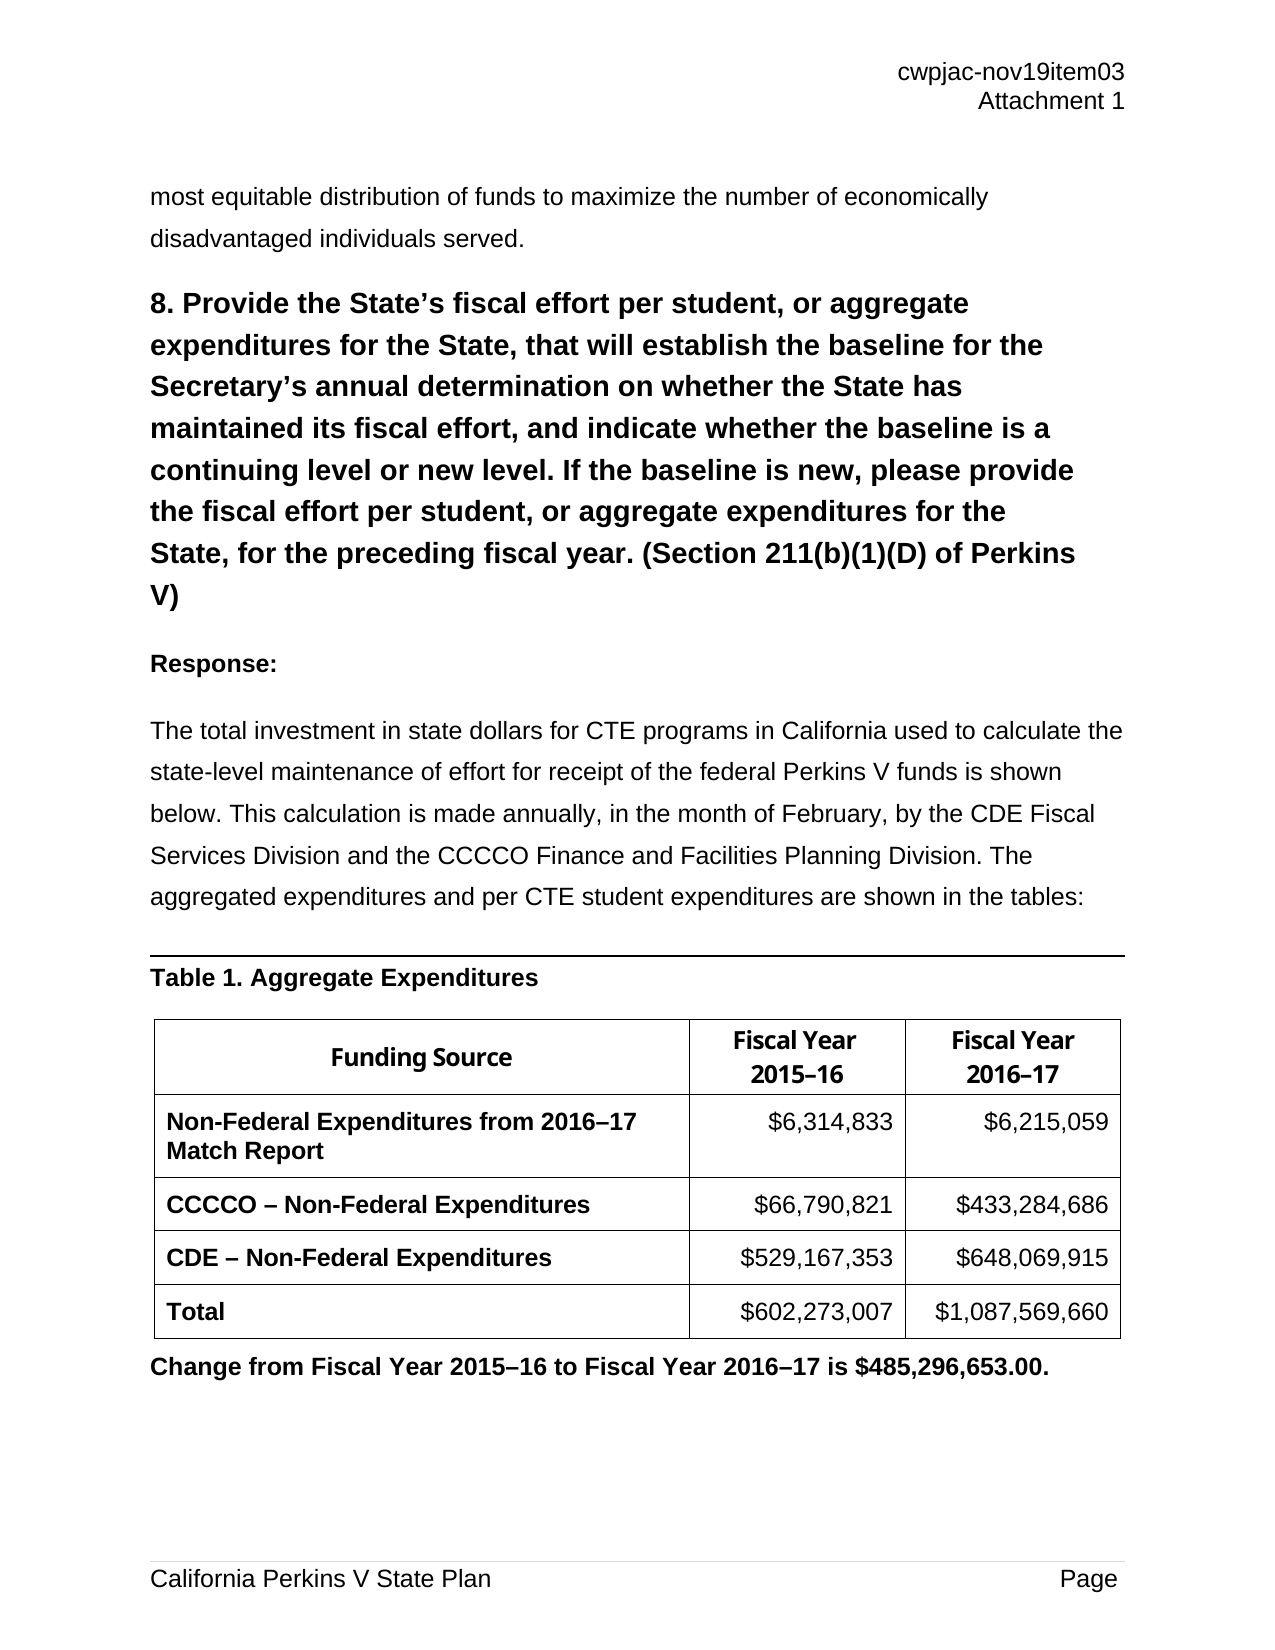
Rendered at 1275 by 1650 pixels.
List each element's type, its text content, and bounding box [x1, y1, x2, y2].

table_cell CCCCO – Non-Federal Expenditures [155, 1178, 689, 1230]
table_cell $602,273,007 [690, 1285, 905, 1338]
table_header Fiscal Year 2016–17 [906, 1020, 1120, 1094]
table_cell $6,314,833 [690, 1095, 905, 1177]
table_header Funding Source [155, 1020, 689, 1094]
subtitle 8. Provide the State’s fiscal effort per student, or aggregate expenditures for the State, that will establish the baseline for the Secretary’s annual determination on whether the State has maintained its fiscal effort, and indicate whether the baseline is a continuing level or new level. If the baseline is new, please provide the fiscal effort per student, or aggregate expenditures for the State, for the preceding fiscal year. (Section 211(b)(1)(D) of Perkins V) [150, 278, 1087, 611]
table_cell $648,069,915 [906, 1231, 1120, 1284]
title Table 1. Aggregate Expenditures [150, 957, 1125, 992]
table_cell $1,087,569,660 [906, 1285, 1120, 1338]
text Change from Fiscal Year 2015–16 to Fiscal Year 2016–17 is $485,296,653.00. [150, 1339, 1125, 1381]
table_cell $6,215,059 [906, 1095, 1120, 1177]
text The total investment in state dollars for CTE programs in California used to calculate the state-level maintenance of effort for receipt of the federal Perkins V funds is shown below. This calculation is made annually, in the month of February, by the CDE Fiscal Services Division and the CCCCO Finance and Facilities Planning Division. The aggregated expenditures and per CTE student expenditures are shown in the tables: [150, 703, 1125, 911]
table_cell $66,790,821 [690, 1178, 905, 1230]
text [150, 169, 1125, 253]
table_header Fiscal Year 2015–16 [690, 1020, 905, 1094]
table_cell CDE – Non-Federal Expenditures [155, 1231, 689, 1284]
table_cell Total [155, 1285, 689, 1338]
table_cell $529,167,353 [690, 1231, 905, 1284]
table_cell $433,284,686 [906, 1178, 1120, 1230]
text Response: [150, 636, 1125, 678]
table_cell Non-Federal Expenditures from 2016–17 Match Report [155, 1095, 689, 1177]
